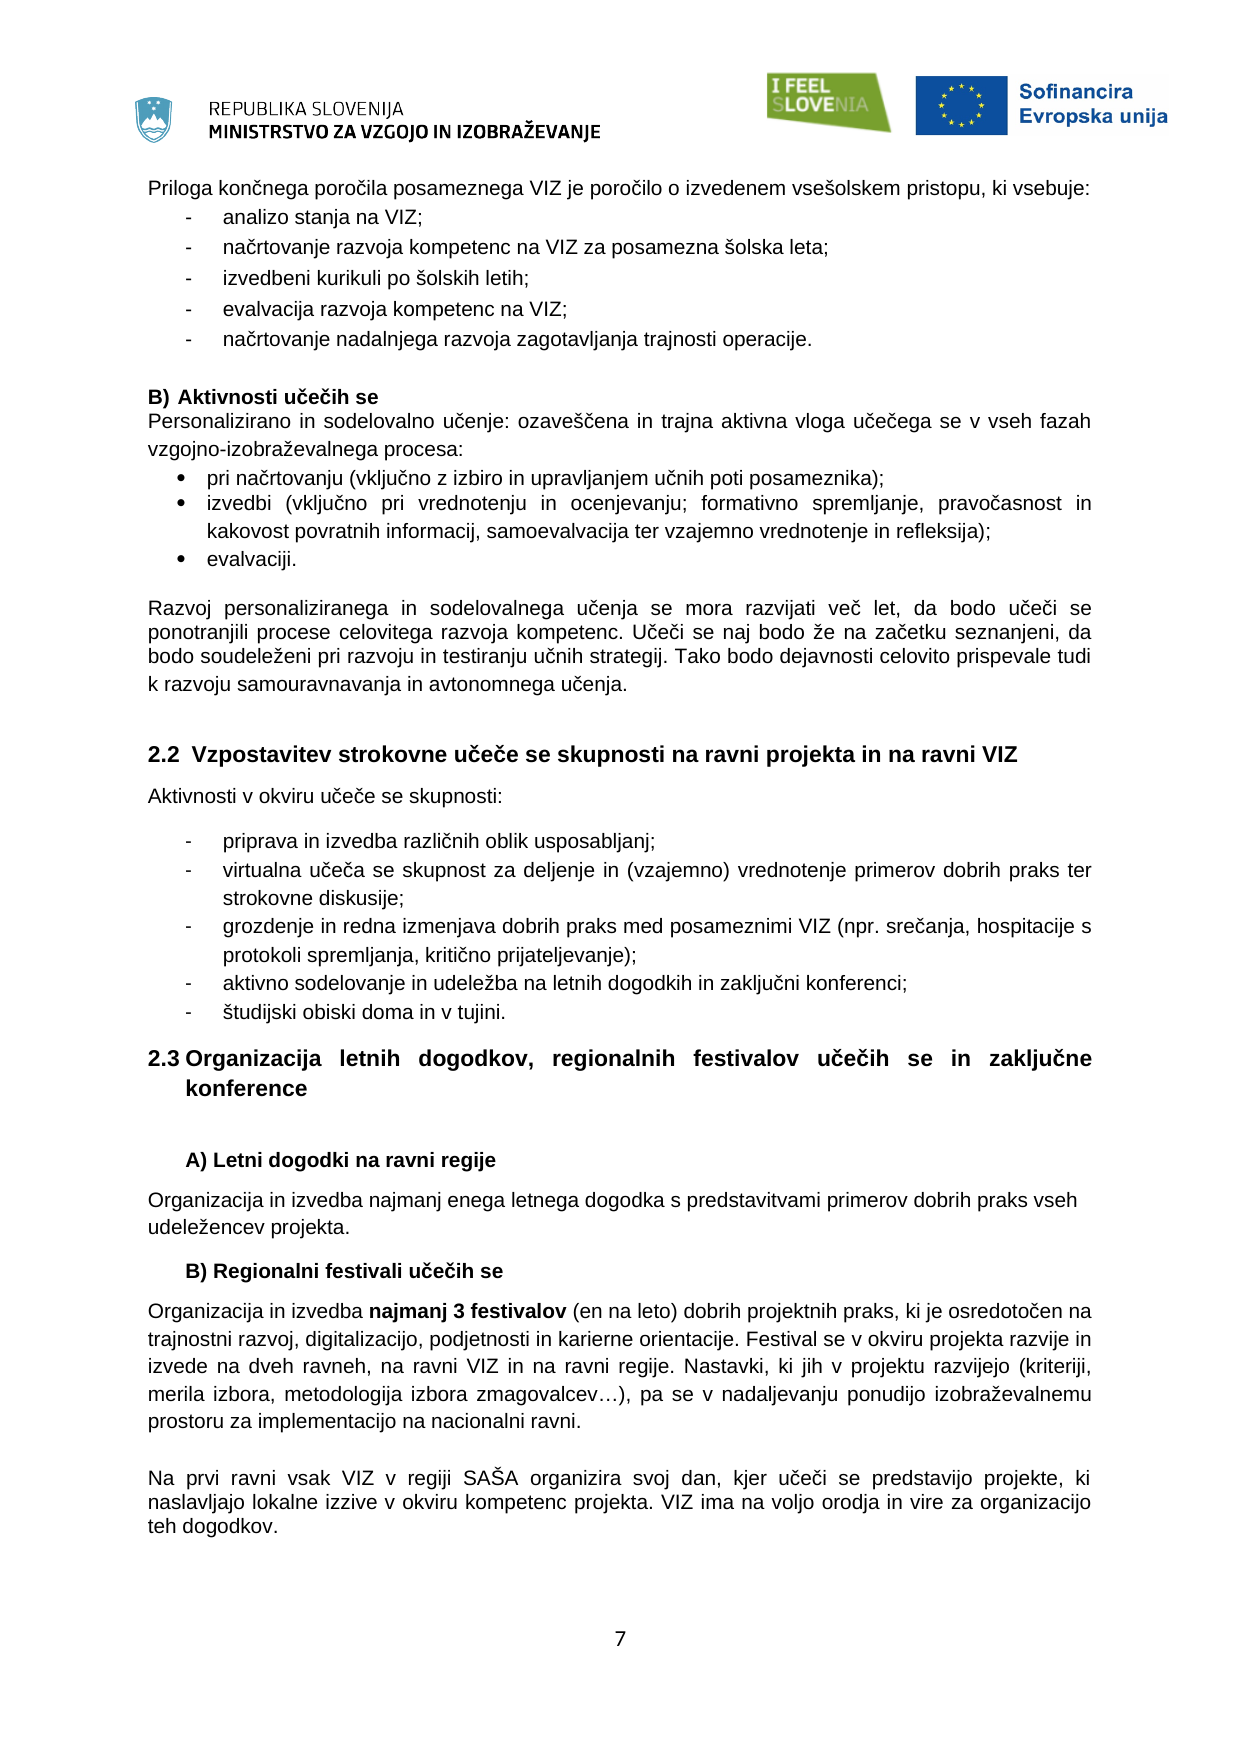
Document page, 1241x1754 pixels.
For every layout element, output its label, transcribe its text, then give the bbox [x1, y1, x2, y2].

list izvedbeni kurikuli po šolskih letih; [185, 263, 1093, 292]
text Organizacija in izvedba najmanj enega letnega dogodka s predstavitvami primerov dobrih praks vseh udeležencev projekta. [148, 1188, 1093, 1239]
list načrtovanje nadalnjega razvoja zagotavljanja trajnosti operacije. [185, 324, 1093, 353]
list izvedbi (vključno pri vrednotenju in ocenjevanju; formativno spremljanje, pravočasnost in kakovost povratnih informacij, samoevalvacija ter vzajemno vrednotenje in refleksija); [177, 491, 1093, 543]
text Na prvi ravni vsak VIZ v regiji SAŠA organizira svoj dan, kjer učeči se predstavijo projekte, ki naslavljajo lokalne izzive v okviru kompetenc projekta. VIZ ima na voljo orodja in vire za organizacijo teh dogodkov. [148, 1466, 1093, 1538]
list pri načrtovanju (vključno z izbiro in upravljanjem učnih poti posameznika); [177, 462, 1093, 491]
picture [760, 68, 897, 136]
list študijski obiski doma in v tujini. [185, 999, 1093, 1024]
subtitle A) Letni dogodki na ravni regije [185, 1118, 1093, 1172]
text Razvoj personaliziranega in sodelovalnega učenja se mora razvijati več let, da bodo učeči se ponotranjili procese celovitega razvoja kompetenc. Učeči se naj bodo že na začetku seznanjeni, da bodo soudeleženi pri razvoju in testiranju učnih strategij. Tako bodo dejavnosti celovito prispevale tudi k razvoju samouravnavanja in avtonomnega učenja. [148, 596, 1093, 697]
list evalvaciji. [177, 543, 1093, 572]
text Aktivnosti v okviru učeče se skupnosti: [148, 784, 1093, 808]
list priprava in izvedba različnih oblik usposabljanj; [185, 828, 1093, 853]
subtitle Organizacija letnih dogodkov, regionalnih festivalov učečih se in zaključne konference [148, 1045, 1093, 1101]
list načrtovanje razvoja kompetenc na VIZ za posamezna šolska leta; [185, 232, 1093, 261]
text Organizacija in izvedba najmanj 3 festivalov (en na leto) dobrih projektnih praks, ki je osredotočen na trajnostni razvoj, digitalizacijo, podjetnosti in karierne orientacije. Festival se v okviru projekta razvije in izvede na dveh ravneh, na ravni VIZ in na ravni regije. Nastavki, ki jih v projektu razvijejo (kriteriji, merila izbora, metodologija izbora zmagovalcev…), pa se v nadaljevanju ponudijo izobraževalnemu prostoru za implementacijo na nacionalni ravni. [148, 1299, 1093, 1433]
subtitle Vzpostavitev strokovne učeče se skupnosti na ravni projekta in na ravni VIZ [148, 741, 1093, 767]
list Aktivnosti učečih se [148, 385, 1093, 409]
list virtualna učeča se skupnost za deljenje in (vzajemno) vrednotenje primerov dobrih praks ter strokovne diskusije; [185, 857, 1093, 910]
list grozdenje in redna izmenjava dobrih praks med posameznimi VIZ (npr. srečanja, hospitacije s protokoli spremljanja, kritično prijateljevanje); [185, 913, 1093, 966]
list evalvacija razvoja kompetenc na VIZ; [185, 294, 1093, 322]
picture [912, 74, 1170, 136]
list aktivno sodelovanje in udeležba na letnih dogodkih in zaključni konferenci; [185, 970, 1093, 995]
subtitle B) Regionalni festivali učečih se [185, 1259, 1093, 1283]
list analizo stanja na VIZ; [185, 202, 1093, 230]
text Personalizirano in sodelovalno učenje: ozaveščena in trajna aktivna vloga učečega se v vseh fazah vzgojno-izobraževalnega procesa: [148, 409, 1093, 462]
text Priloga končnega poročila posameznega VIZ je poročilo o izvedenem vsešolskem pristopu, ki vsebuje: [148, 176, 1093, 200]
picture [135, 97, 600, 143]
